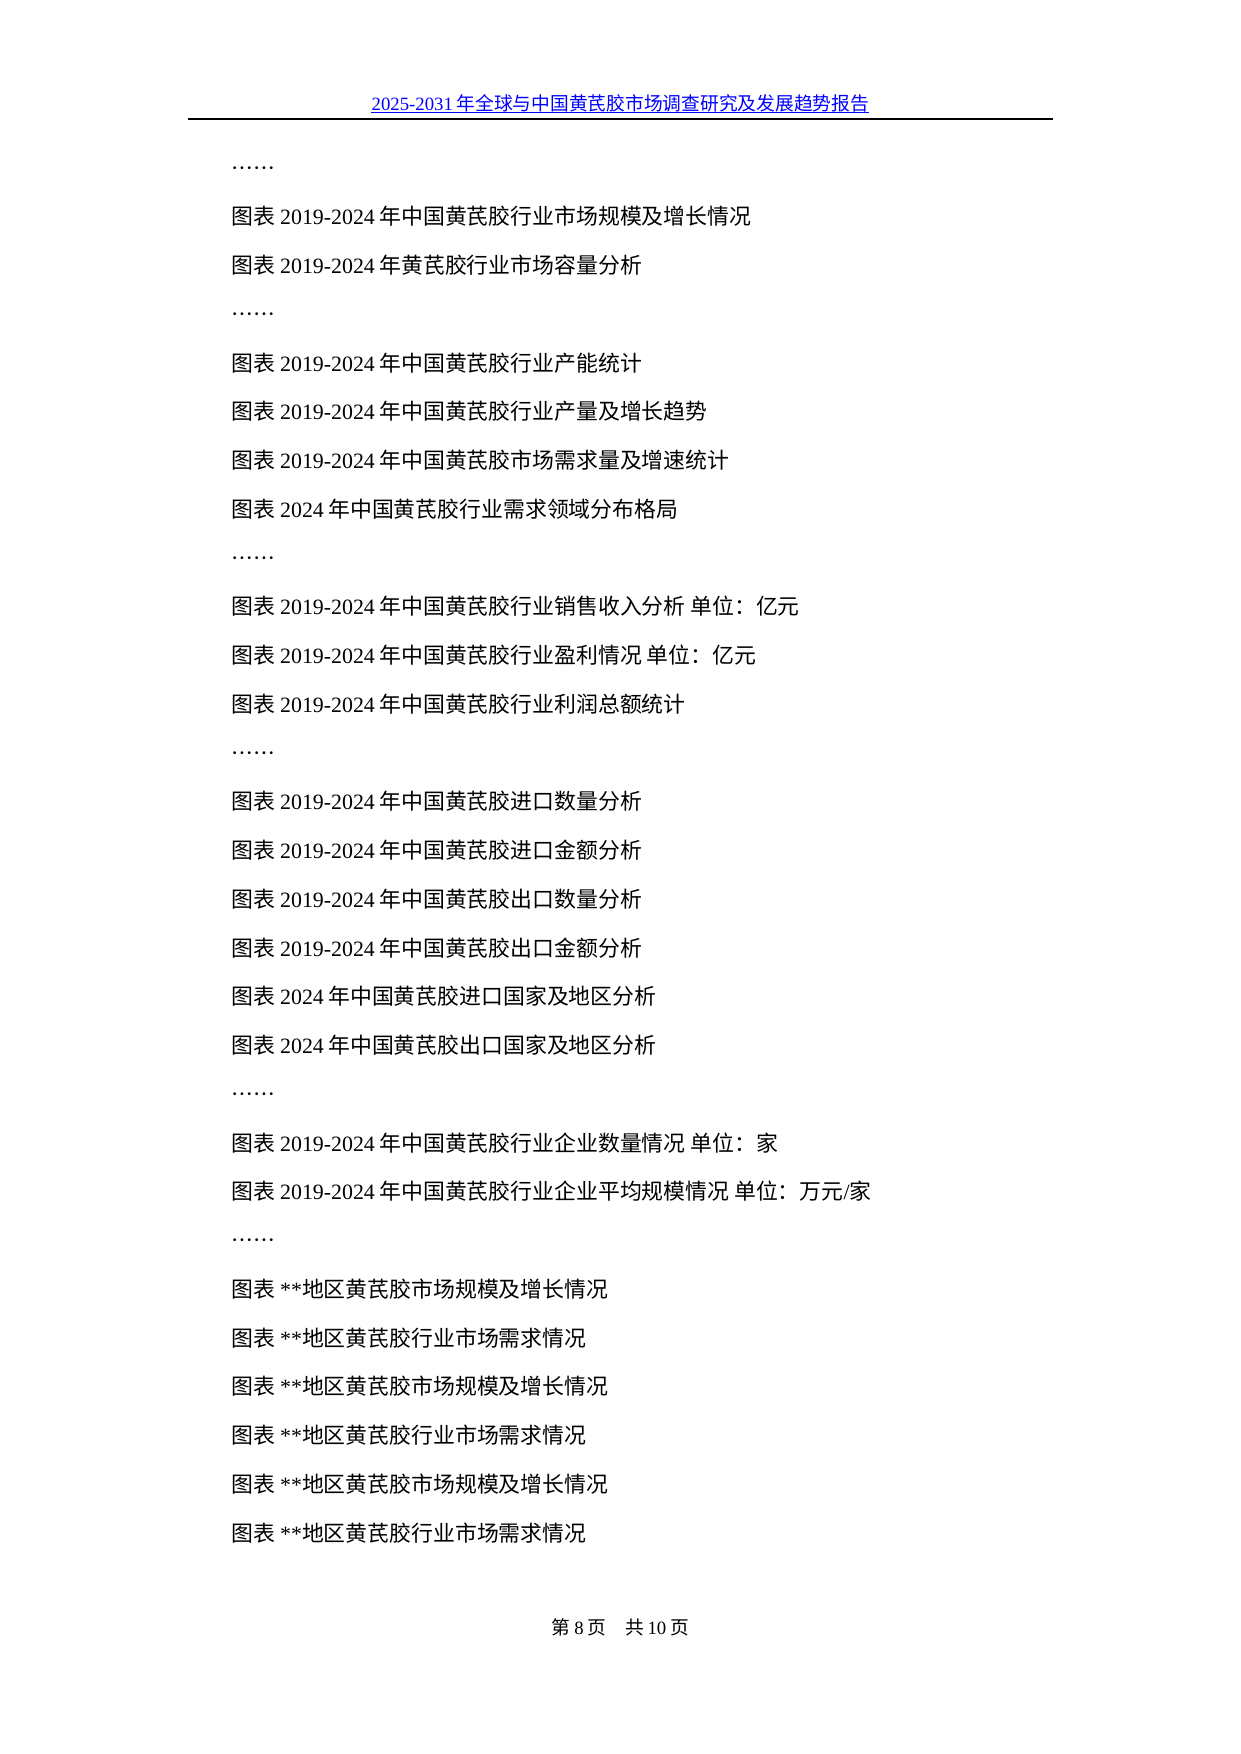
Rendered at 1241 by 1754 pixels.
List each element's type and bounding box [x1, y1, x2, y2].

text [187, 150, 1053, 1548]
